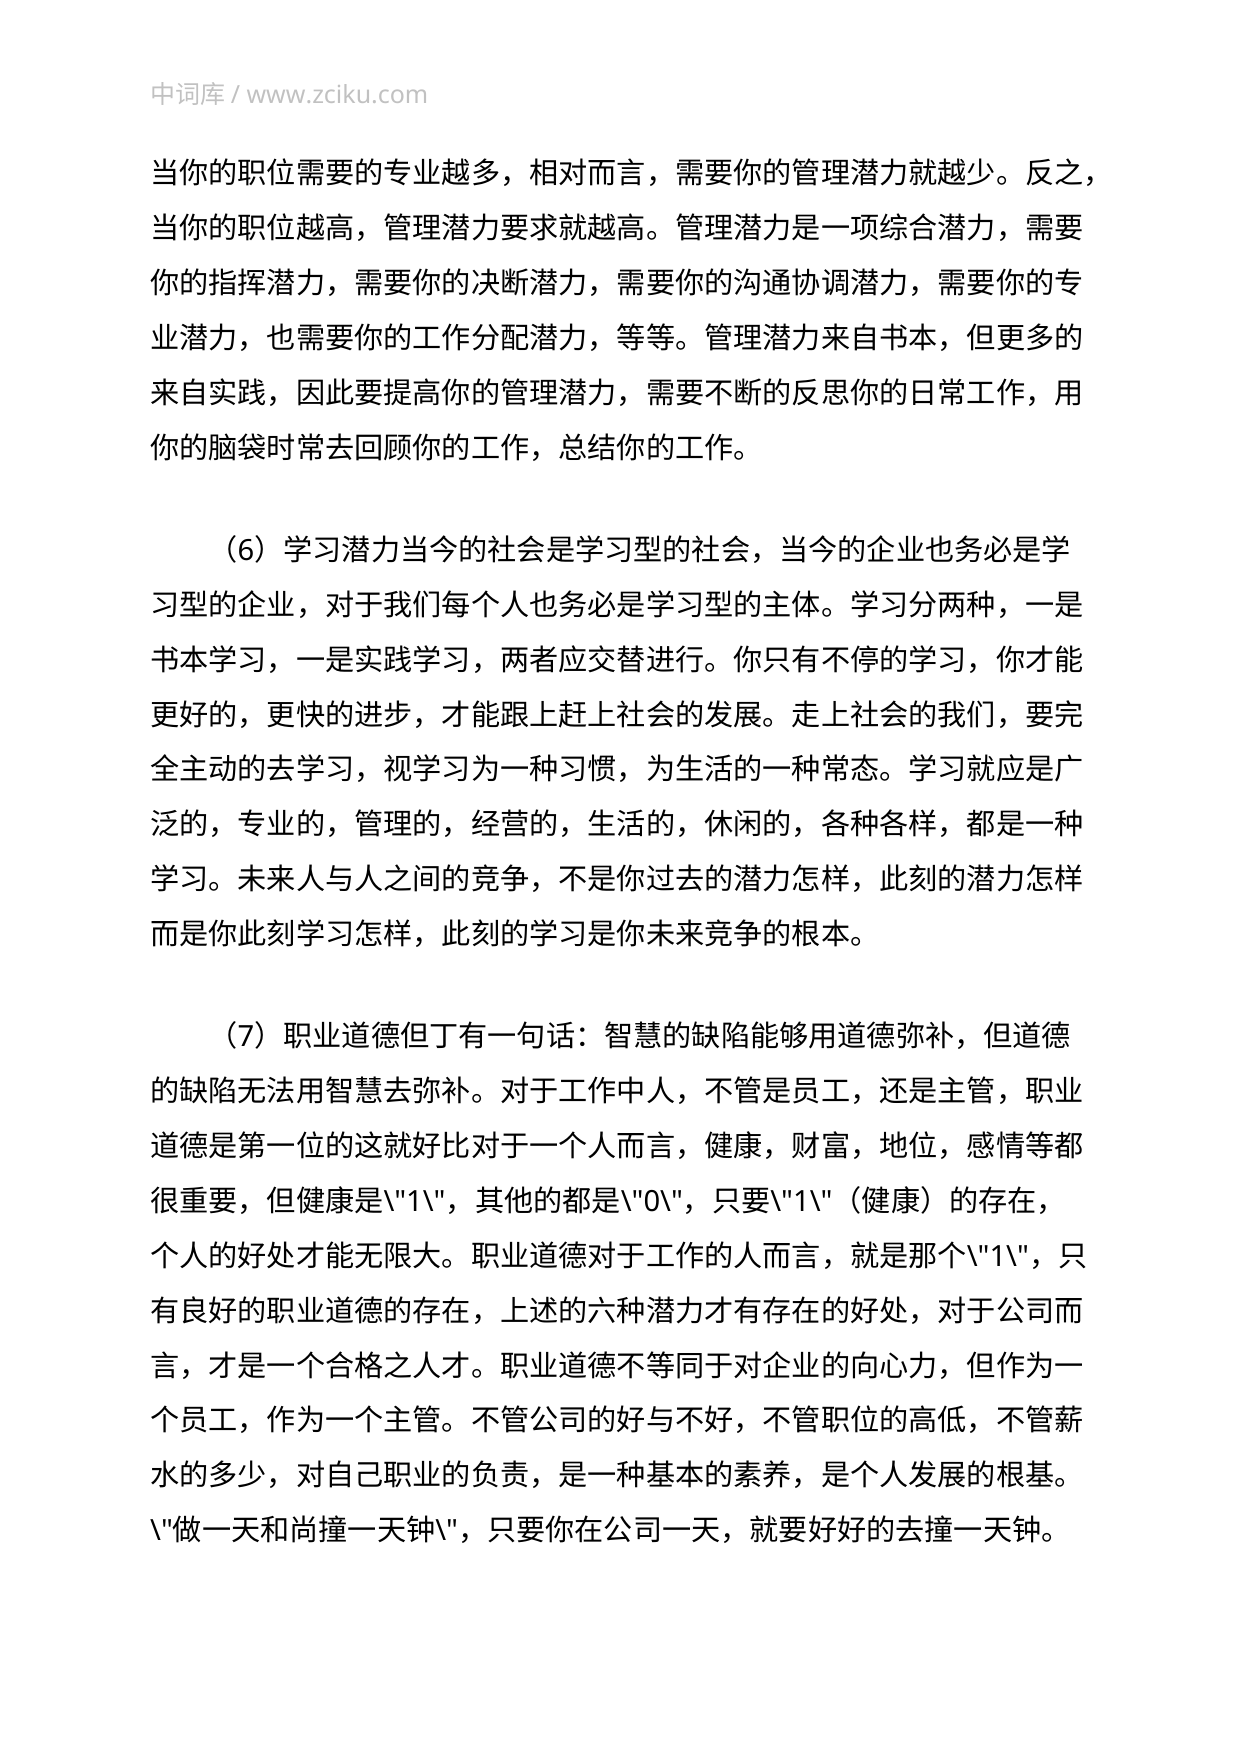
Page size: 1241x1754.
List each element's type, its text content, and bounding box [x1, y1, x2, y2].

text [150, 150, 1090, 467]
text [150, 1012, 1090, 1549]
text （6）学习潜力当今的社会是学习型的社会，当今的企业也务必是学习型的企业，对于我们每个人也务必是学习型的主体。学习分两种，一是书本学习，一是实践学习，两者应交替进行。你只有不停的学习，你才能更好的，更快的进步，才能跟上赶上社会的发展。走上社会的我们，要完全主动的去学习，视学习为一种习惯，为生活的一种常态。学习就应是广泛的，专业的，管理的，经营的，生活的，休闲的，各种各样，都是一种学习。未来人与人之间的竞争，不是你过去的潜力怎样，此刻的潜力怎样而是你此刻学习怎样，此刻的学习是你未来竞争的根本。 [150, 526, 1090, 953]
